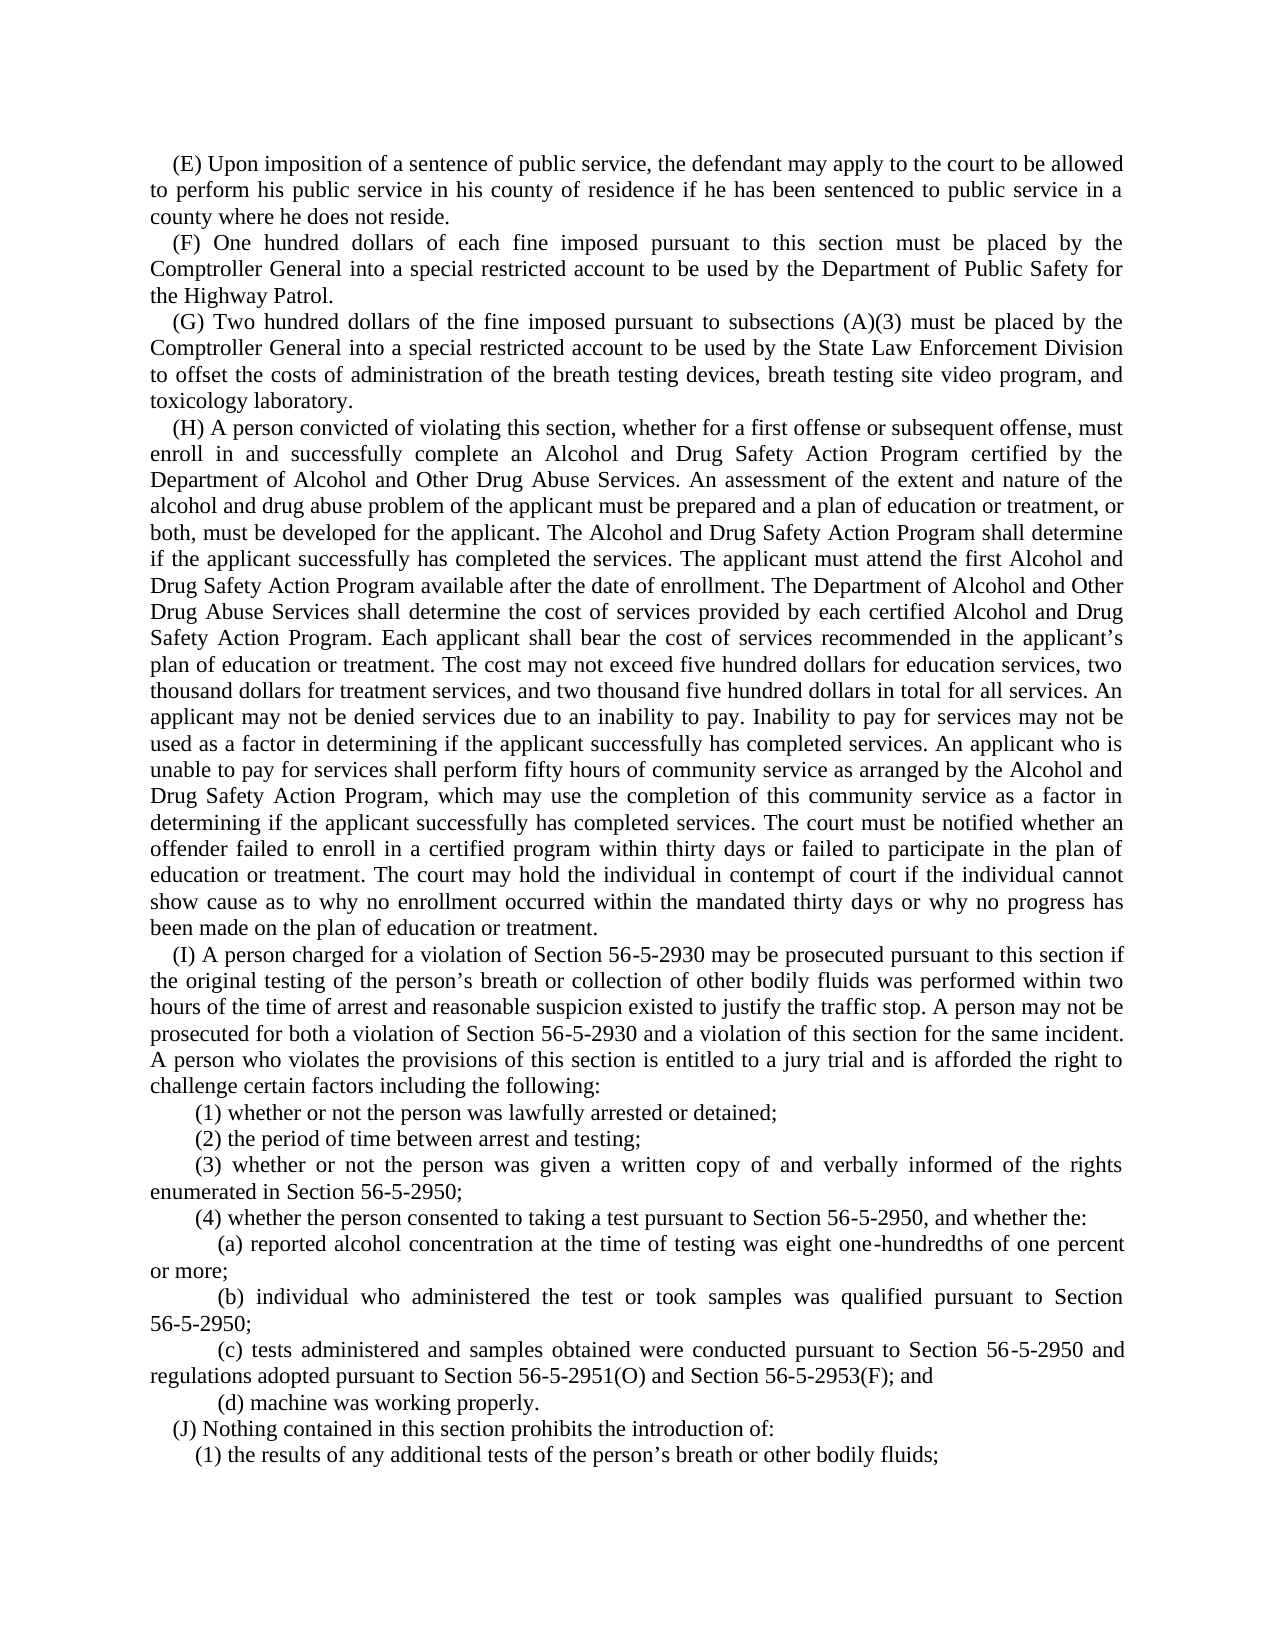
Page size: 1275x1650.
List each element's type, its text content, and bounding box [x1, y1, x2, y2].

text (I) A person charged for a violation of Section 56-5-2930 may be prosecuted pursuant to this section if the original testing of the person’s breath or collection of other bodily fluids was performed within two hours of the time of arrest and reasonable suspicion existed to justify the traffic stop. A person may not be prosecuted for both a violation of Section 56-5-2930 and a violation of this section for the same incident. A person who violates the provisions of this section is entitled to a jury trial and is afforded the right to challenge certain factors including the following: [150, 941, 1125, 1099]
text (H) A person convicted of violating this section, whether for a first offense or subsequent offense, must enroll in and successfully complete an Alcohol and Drug Safety Action Program certified by the Department of Alcohol and Other Drug Abuse Services. An assessment of the extent and nature of the alcohol and drug abuse problem of the applicant must be prepared and a plan of education or treatment, or both, must be developed for the applicant. The Alcohol and Drug Safety Action Program shall determine if the applicant successfully has completed the services. The applicant must attend the first Alcohol and Drug Safety Action Program available after the date of enrollment. The Department of Alcohol and Other Drug Abuse Services shall determine the cost of services provided by each certified Alcohol and Drug Safety Action Program. Each applicant shall bear the cost of services recommended in the applicant’s plan of education or treatment. The cost may not exceed five hundred dollars for education services, two thousand dollars for treatment services, and two thousand five hundred dollars in total for all services. An applicant may not be denied services due to an inability to pay. Inability to pay for services may not be used as a factor in determining if the applicant successfully has completed services. An applicant who is unable to pay for services shall perform fifty hours of community service as arranged by the Alcohol and Drug Safety Action Program, which may use the completion of this community service as a factor in determining if the applicant successfully has completed services. The court must be notified whether an offender failed to enroll in a certified program within thirty days or failed to participate in the plan of education or treatment. The court may hold the individual in contempt of court if the individual cannot show cause as to why no enrollment occurred within the mandated thirty days or why no progress has been made on the plan of education or treatment. [150, 413, 1125, 941]
text (2) the period of time between arrest and testing; [150, 1125, 1125, 1151]
text (c) tests administered and samples obtained were conducted pursuant to Section 56-5-2950 and regulations adopted pursuant to Section 56-5-2951(O) and Section 56-5-2953(F); and [150, 1336, 1125, 1389]
text (G) Two hundred dollars of the fine imposed pursuant to subsections (A)(3) must be placed by the Comptroller General into a special restricted account to be used by the State Law Enforcement Division to offset the costs of administration of the breath testing devices, breath testing site video program, and toxicology laboratory. [150, 308, 1125, 413]
text (b) individual who administered the test or took samples was qualified pursuant to Section 56-5-2950; [150, 1283, 1125, 1336]
text (d) machine was working properly. [150, 1389, 1125, 1415]
text (E) Upon imposition of a sentence of public service, the defendant may apply to the court to be allowed to perform his public service in his county of residence if he has been sentenced to public service in a county where he does not reside. [150, 150, 1125, 229]
text (F) One hundred dollars of each fine imposed pursuant to this section must be placed by the Comptroller General into a special restricted account to be used by the Department of Public Safety for the Highway Patrol. [150, 229, 1125, 308]
text (J) Nothing contained in this section prohibits the introduction of: [150, 1415, 1125, 1441]
text (4) whether the person consented to taking a test pursuant to Section 56-5-2950, and whether the: [150, 1204, 1125, 1231]
text (1) the results of any additional tests of the person’s breath or other bodily fluids; [150, 1441, 1125, 1468]
text (a) reported alcohol concentration at the time of testing was eight one-hundredths of one percent or more; [150, 1231, 1125, 1283]
text (3) whether or not the person was given a written copy of and verbally informed of the rights enumerated in Section 56-5-2950; [150, 1151, 1125, 1204]
text (1) whether or not the person was lawfully arrested or detained; [150, 1099, 1125, 1125]
